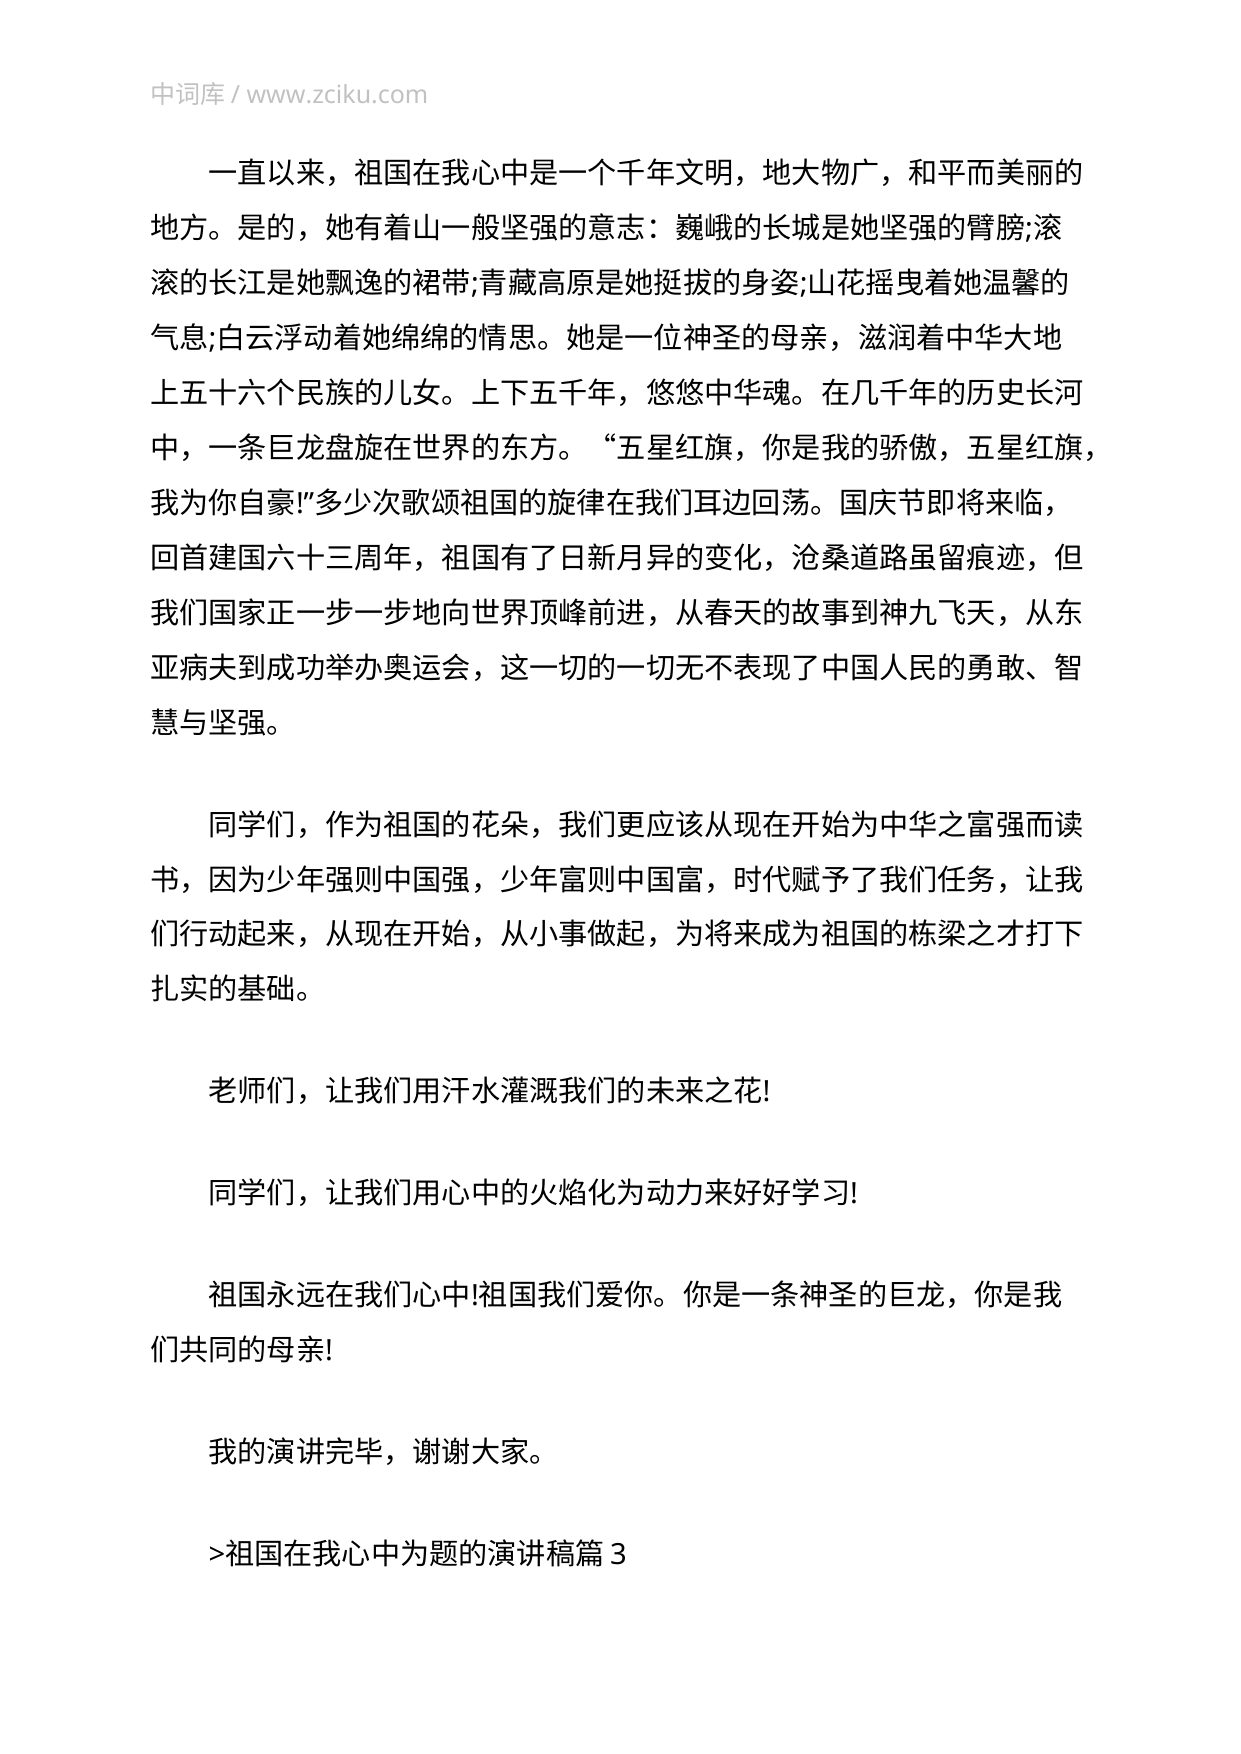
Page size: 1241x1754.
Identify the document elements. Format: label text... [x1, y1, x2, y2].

text 我的演讲完毕，谢谢大家。 [150, 1428, 1090, 1471]
text >祖国在我心中为题的演讲稿篇3 [150, 1530, 1090, 1573]
text 同学们，让我们用心中的火焰化为动力来好好学习! [150, 1169, 1090, 1212]
text 老师们，让我们用汗水灌溉我们的未来之花! [150, 1068, 1090, 1110]
text 同学们，作为祖国的花朵，我们更应该从现在开始为中华之富强而读书，因为少年强则中国强，少年富则中国富，时代赋予了我们任务，让我们行动起来，从现在开始，从小事做起，为将来成为祖国的栋梁之才打下扎实的基础。 [150, 801, 1090, 1008]
text 一直以来，祖国在我心中是一个千年文明，地大物广，和平而美丽的地方。是的，她有着山一般坚强的意志：巍峨的长城是她坚强的臂膀;滚滚的长江是她飘逸的裙带;青藏高原是她挺拔的身姿;山花摇曳着她温馨的气息;白云浮动着她绵绵的情思。她是一位神圣的母亲，滋润着中华大地上五十六个民族的儿女。上下五千年，悠悠中华魂。在几千年的历史长河中，一条巨龙盘旋在世界的东方。“五星红旗，你是我的骄傲，五星红旗，我为你自豪!”多少次歌颂祖国的旋律在我们耳边回荡。国庆节即将来临，回首建国六十三周年，祖国有了日新月异的变化，沧桑道路虽留痕迹，但我们国家正一步一步地向世界顶峰前进，从春天的故事到神九飞天，从东亚病夫到成功举办奥运会，这一切的一切无不表现了中国人民的勇敢、智慧与坚强。 [150, 150, 1090, 742]
text 祖国永远在我们心中!祖国我们爱你。你是一条神圣的巨龙，你是我们共同的母亲! [150, 1272, 1090, 1369]
